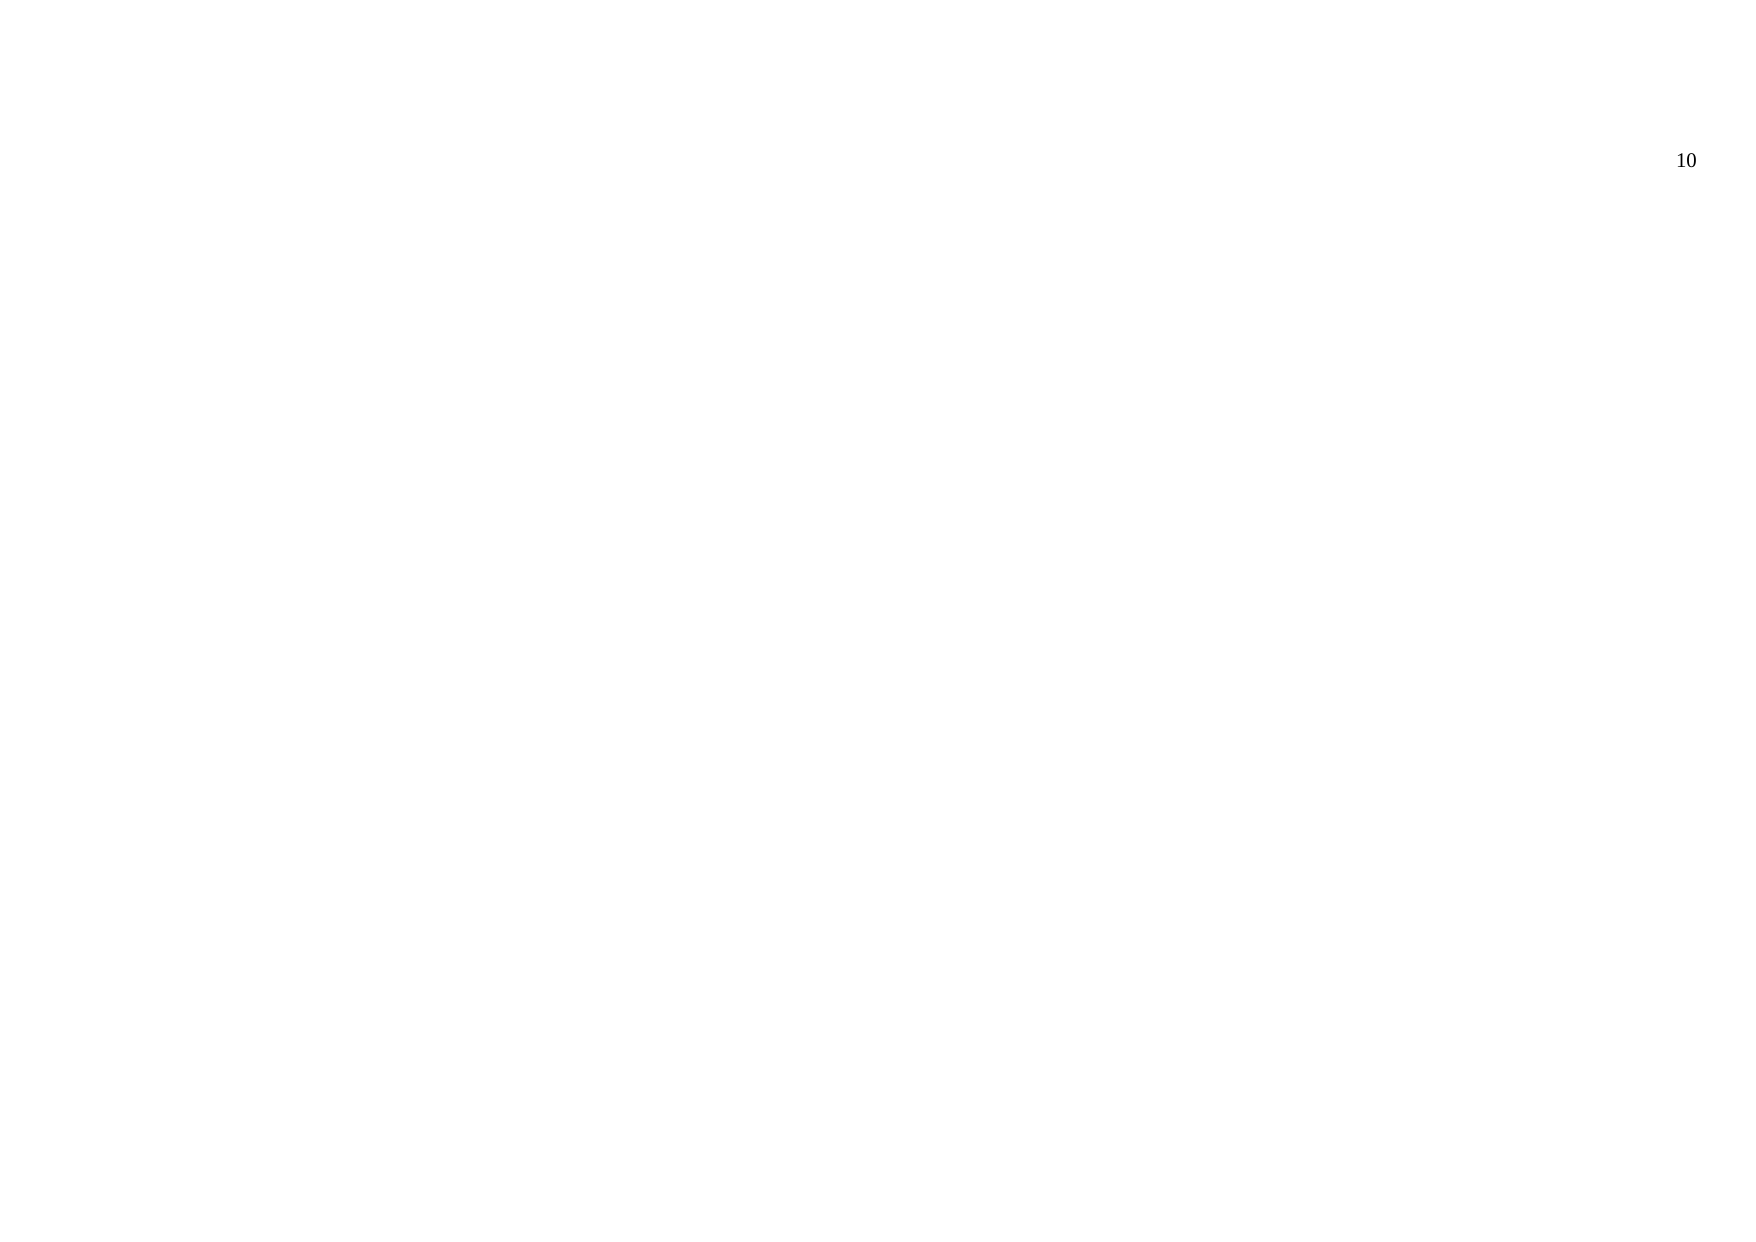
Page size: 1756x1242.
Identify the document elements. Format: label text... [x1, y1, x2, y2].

text 10 [108, 147, 1697, 172]
